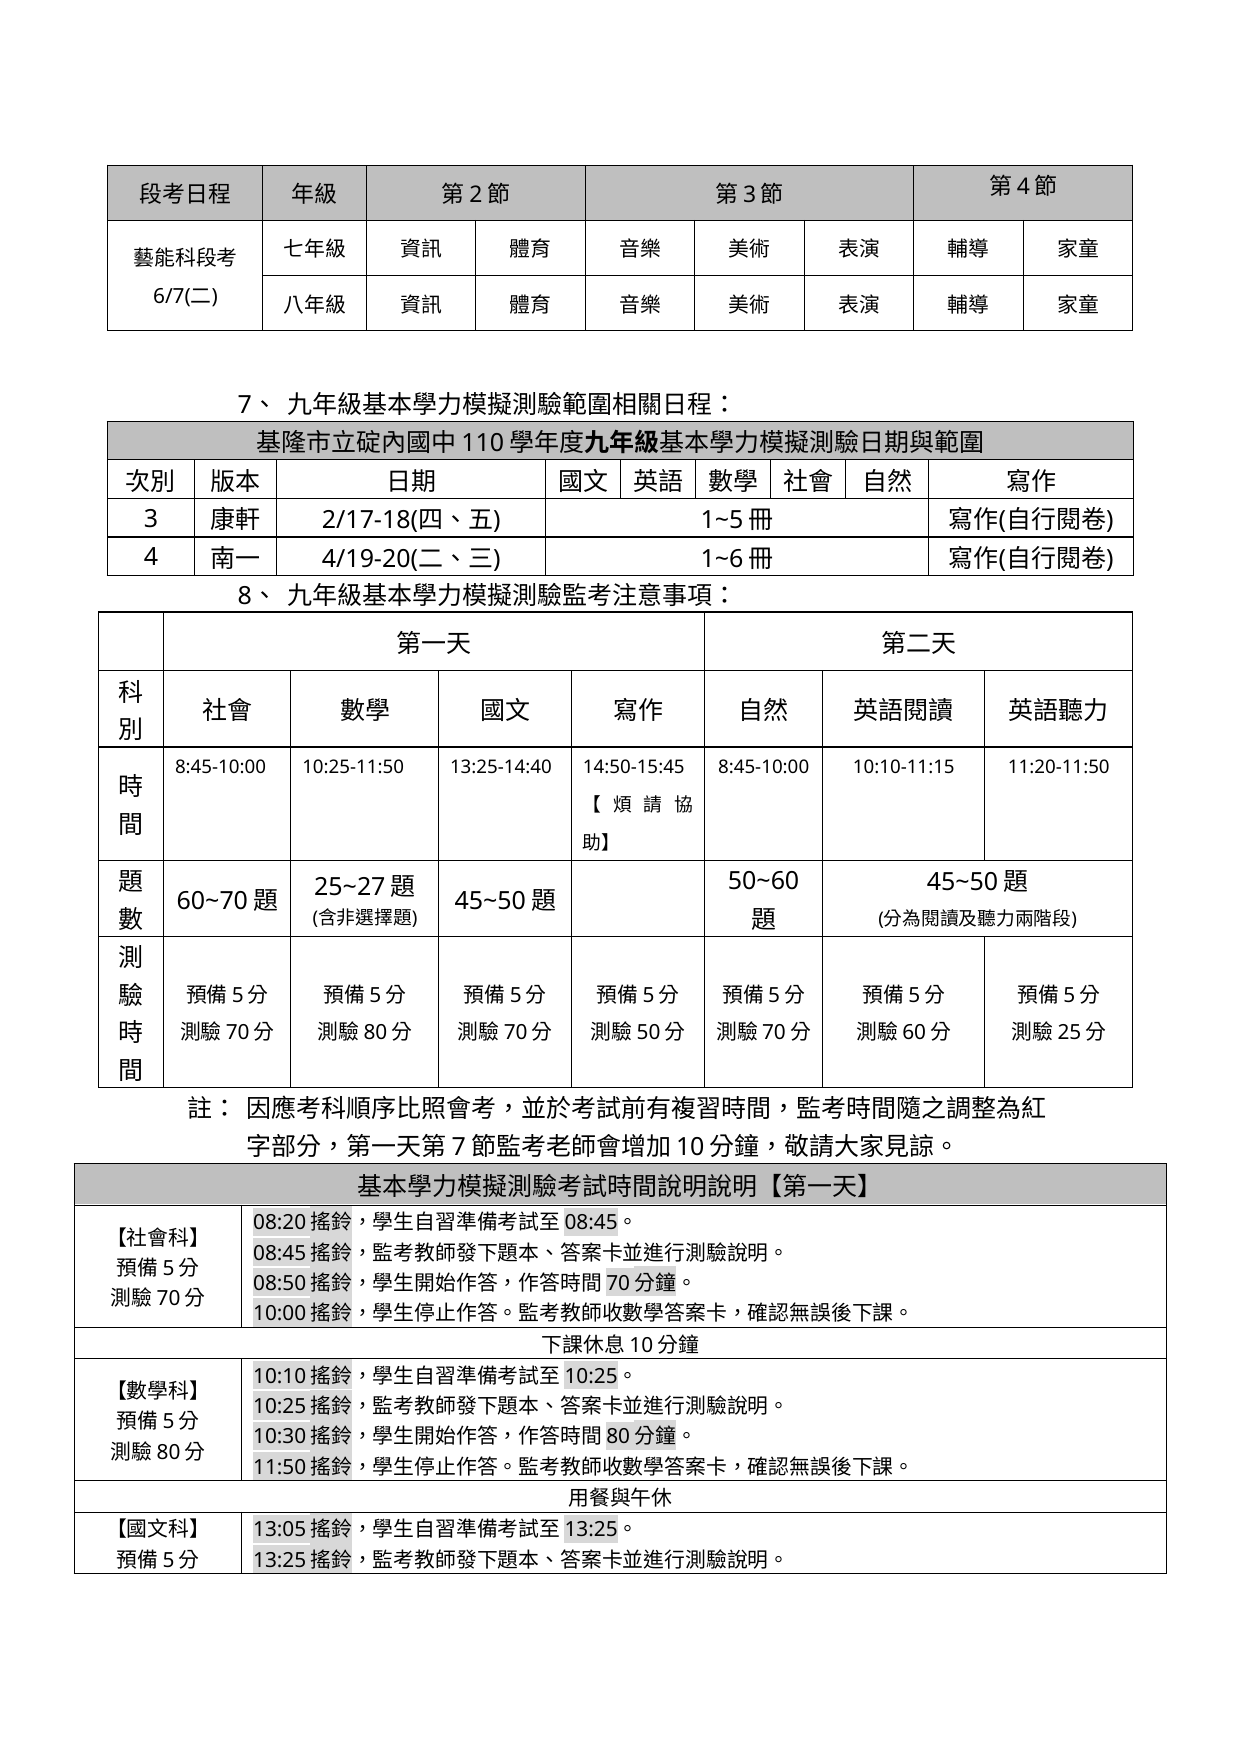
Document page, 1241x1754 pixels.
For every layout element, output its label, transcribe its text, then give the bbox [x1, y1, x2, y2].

table_cell 60~70題 [164, 861, 290, 936]
table_cell 10:25-11:50 [291, 748, 438, 860]
table_cell 版本 [195, 460, 276, 498]
table_cell 預備5分 測驗70分 [164, 937, 290, 1087]
table_cell 寫作 [572, 671, 704, 746]
table_cell 預備5分 測驗60分 [823, 937, 984, 1087]
table_cell 50~60題 [705, 861, 822, 936]
table_cell 英語 [621, 460, 695, 498]
table_cell 10:10搖鈴，學生自習準備考試至10:25。 10:25搖鈴，監考教師發下題本、答案卡並進行測驗說明。 10:30搖鈴，學生開始作答，作答時間80分鐘。 11:50搖鈴，學生停止作答。監考教師收數學答案卡，確認無誤後下課。 [242, 1359, 1166, 1480]
table_cell 寫作 [929, 460, 1133, 498]
table_cell 用餐與午休 [75, 1481, 1166, 1512]
table_cell 4 [108, 538, 194, 575]
table_header 基隆市立碇內國中110學年度九年級基本學力模擬測驗日期與範圍 [108, 422, 1133, 459]
table_cell 4/19-20(二、三) [277, 538, 545, 575]
table_cell 下課休息10分鐘 [75, 1328, 1166, 1358]
table_cell 【國文科】 預備5分 測驗70分 [75, 1513, 241, 1573]
table_cell 2/17-18(四、五) [277, 499, 545, 536]
table_cell 預備5分 測驗80分 [291, 937, 438, 1087]
table_cell 預備5分 測驗70分 [705, 937, 822, 1087]
table_cell 音樂 [586, 276, 694, 330]
table_cell 次別 [108, 460, 194, 498]
list 九年級基本學力模擬測驗範圍相關日程： [237, 385, 1053, 421]
table_cell 【數學科】 預備5分 測驗80分 [75, 1359, 241, 1480]
table_cell 預備5分 測驗70分 [439, 937, 571, 1087]
table_cell 資訊 [367, 276, 475, 330]
list 九年級基本學力模擬測驗監考注意事項： [237, 576, 1053, 611]
table_cell 南一 [195, 538, 276, 575]
table_header 第3節 [586, 166, 913, 220]
table_cell 45~50題 [439, 861, 571, 936]
table_cell 音樂 [586, 221, 694, 275]
table_cell 輔導 [914, 221, 1023, 275]
table_cell 寫作(自行閱卷) [929, 499, 1133, 536]
table_cell 測驗時間 [99, 937, 163, 1087]
table_cell [572, 861, 704, 936]
table_cell 10:10-11:15 [823, 748, 984, 860]
table_cell 日期 [277, 460, 545, 498]
table_cell 體育 [476, 221, 585, 275]
table_cell 表演 [805, 221, 913, 275]
table_cell 英語聽力 [985, 671, 1132, 746]
table_header 第4節 [914, 166, 1132, 220]
table_cell 美術 [695, 221, 804, 275]
table_header 基本學力模擬測驗考試時間說明說明【第一天】 [75, 1164, 1166, 1204]
table_cell 3 [108, 499, 194, 536]
table_cell 8:45-10:00 [705, 748, 822, 860]
table_cell 1~5冊 [546, 499, 928, 536]
table_cell 數學 [696, 460, 770, 498]
table_cell 自然 [846, 460, 928, 498]
table_cell 國文 [546, 460, 620, 498]
table_cell 題數 [99, 861, 163, 936]
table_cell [242, 1513, 310, 1573]
table_header 年級 [263, 166, 366, 220]
table_cell 時間 [99, 748, 163, 860]
table_cell 自然 [705, 671, 822, 746]
table_cell 【社會科】 預備5分 測驗70分 [75, 1206, 241, 1327]
table_cell 數學 [291, 671, 438, 746]
table_cell 美術 [695, 276, 804, 330]
table_header 段考日程 [108, 166, 262, 220]
table_cell 45~50題 (分為閱讀及聽力兩階段) [823, 861, 1132, 936]
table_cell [352, 1513, 1166, 1573]
table_cell 八年級 [263, 276, 366, 330]
table_cell 8:45-10:00 [164, 748, 290, 860]
table_cell 表演 [805, 276, 913, 330]
table_cell 資訊 [367, 221, 475, 275]
table_cell 13:25-14:40 [439, 748, 571, 860]
table_cell 14:50-15:45 【煩請協助】 [572, 748, 704, 860]
table_cell 體育 [476, 276, 585, 330]
table_cell 藝能科段考 6/7(二) [108, 221, 262, 330]
table_cell 家童 [1024, 276, 1132, 330]
table_cell 社會 [771, 460, 845, 498]
table_header 第二天 [705, 613, 1132, 670]
table_header 第一天 [164, 613, 704, 670]
table_cell 家童 [1024, 221, 1132, 275]
table_cell 11:20-11:50 [985, 748, 1132, 860]
table_cell 輔導 [914, 276, 1023, 330]
table_cell 預備5分 測驗25分 [985, 937, 1132, 1087]
table_header 第2節 [367, 166, 585, 220]
table_header [99, 613, 163, 670]
table_cell 08:20搖鈴，學生自習準備考試至08:45。 08:45搖鈴，監考教師發下題本、答案卡並進行測驗說明。 08:50搖鈴，學生開始作答，作答時間70分鐘。 10:00搖鈴，學生停止作答。監考教師收數學答案卡，確認無誤後下課。 [352, 1206, 1166, 1327]
table_cell 國文 [439, 671, 571, 746]
table_cell 社會 [164, 671, 290, 746]
table_cell 英語閱讀 [823, 671, 984, 746]
text 註： 因應考科順序比照會考，並於考試前有複習時間，監考時間隨之調整為紅字部分，第一天第7節監考老師會增加10分鐘，敬請大家見諒。 [187, 1088, 1053, 1163]
table_cell 科別 [99, 671, 163, 746]
table_cell 1~6冊 [546, 538, 928, 575]
table_cell 25~27題 (含非選擇題) [291, 861, 438, 936]
table_cell 寫作(自行閱卷) [929, 538, 1133, 575]
table_cell 預備5分 測驗50分 [572, 937, 704, 1087]
table_cell 康軒 [195, 499, 276, 536]
table_cell 七年級 [263, 221, 366, 275]
